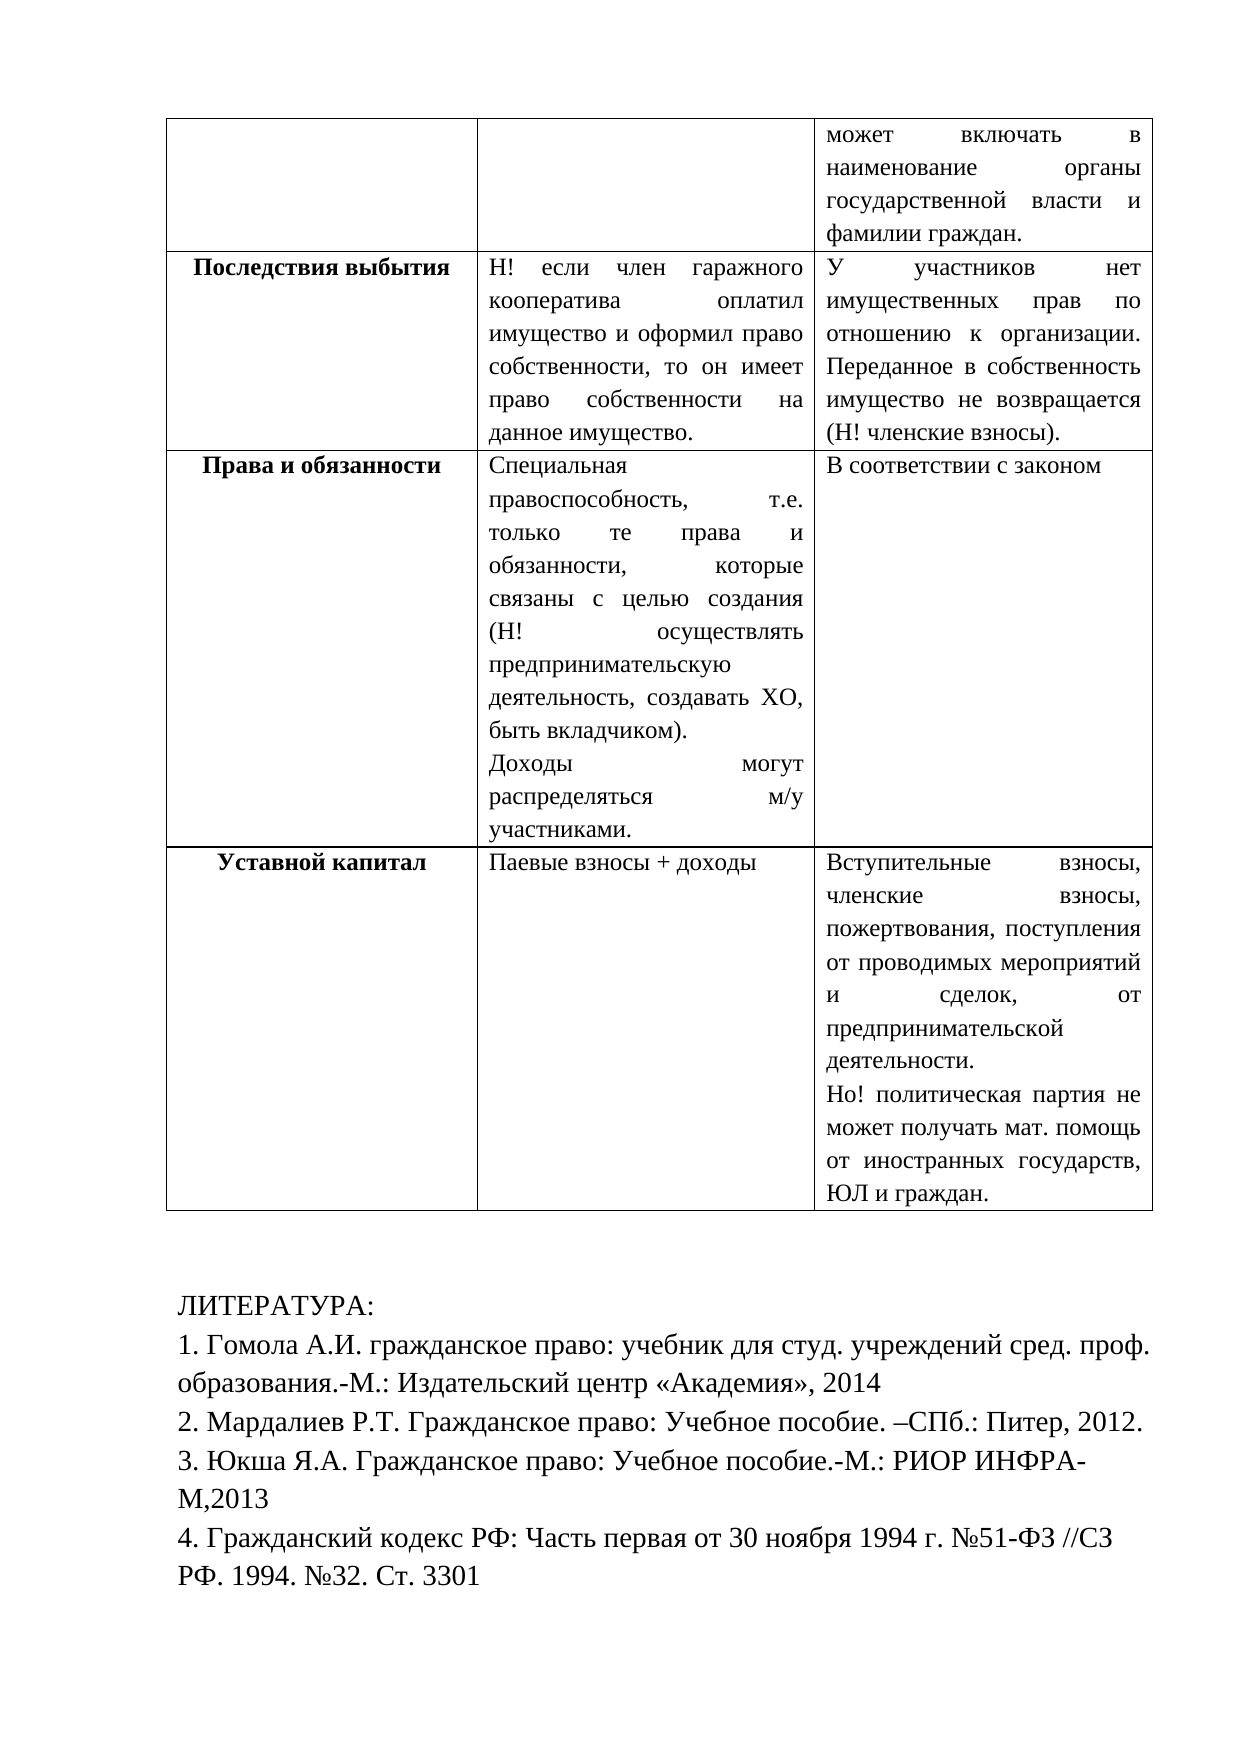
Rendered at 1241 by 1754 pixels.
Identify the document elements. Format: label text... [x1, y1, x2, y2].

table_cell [167, 119, 477, 251]
table_cell Н! если член гаражного кооператива оплатил имущество и оформил право собственности, то он имеет право собственности на данное имущество. [478, 252, 814, 449]
table_cell Права и обязанности [167, 451, 477, 846]
table_cell Последствия выбытия [167, 252, 477, 449]
table_cell Паевые взносы + доходы [478, 848, 814, 1210]
table_cell У участников нет имущественных прав по отношению к организации. Переданное в собственность имущество не возвращается (Н! членские взносы). [815, 252, 1152, 449]
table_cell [478, 119, 814, 251]
table_cell Вступительные взносы, членские взносы, пожертвования, поступления от проводимых мероприятий и сделок, от предпринимательской деятельности. Но! политическая партия не может получать мат. помощь от иностранных государств, ЮЛ и граждан. [815, 848, 1152, 1210]
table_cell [815, 119, 1152, 251]
table_cell Уставной капитал [167, 848, 477, 1210]
text ЛИТЕРАТУРА: [177, 1288, 1152, 1322]
text 2. Мардалиев Р.Т. Гражданское право: Учебное пособие. –СПб.: Питер, 2012. [177, 1404, 1152, 1438]
table_cell В соответствии с законом [815, 451, 1152, 846]
text 4. Гражданский кодекс РФ: Часть первая от 30 ноября 1994 г. №51-ФЗ //СЗ РФ. 1994. №32. Ст. 3301 [177, 1520, 1152, 1592]
text 1. Гомола А.И. гражданское право: учебник для студ. учреждений сред. проф. образования.-М.: Издательский центр «Академия», 2014 [177, 1327, 1152, 1399]
table_cell Специальная правоспособность, т.е. только те права и обязанности, которые связаны с целью создания (Н! осуществлять предпринимательскую деятельность, создавать ХО, быть вкладчиком). Доходы могут распределяться м/у участниками. [478, 451, 814, 846]
text 3. Юкша Я.А. Гражданское право: Учебное пособие.-М.: РИОР ИНФРА-М,2013 [177, 1443, 1152, 1515]
